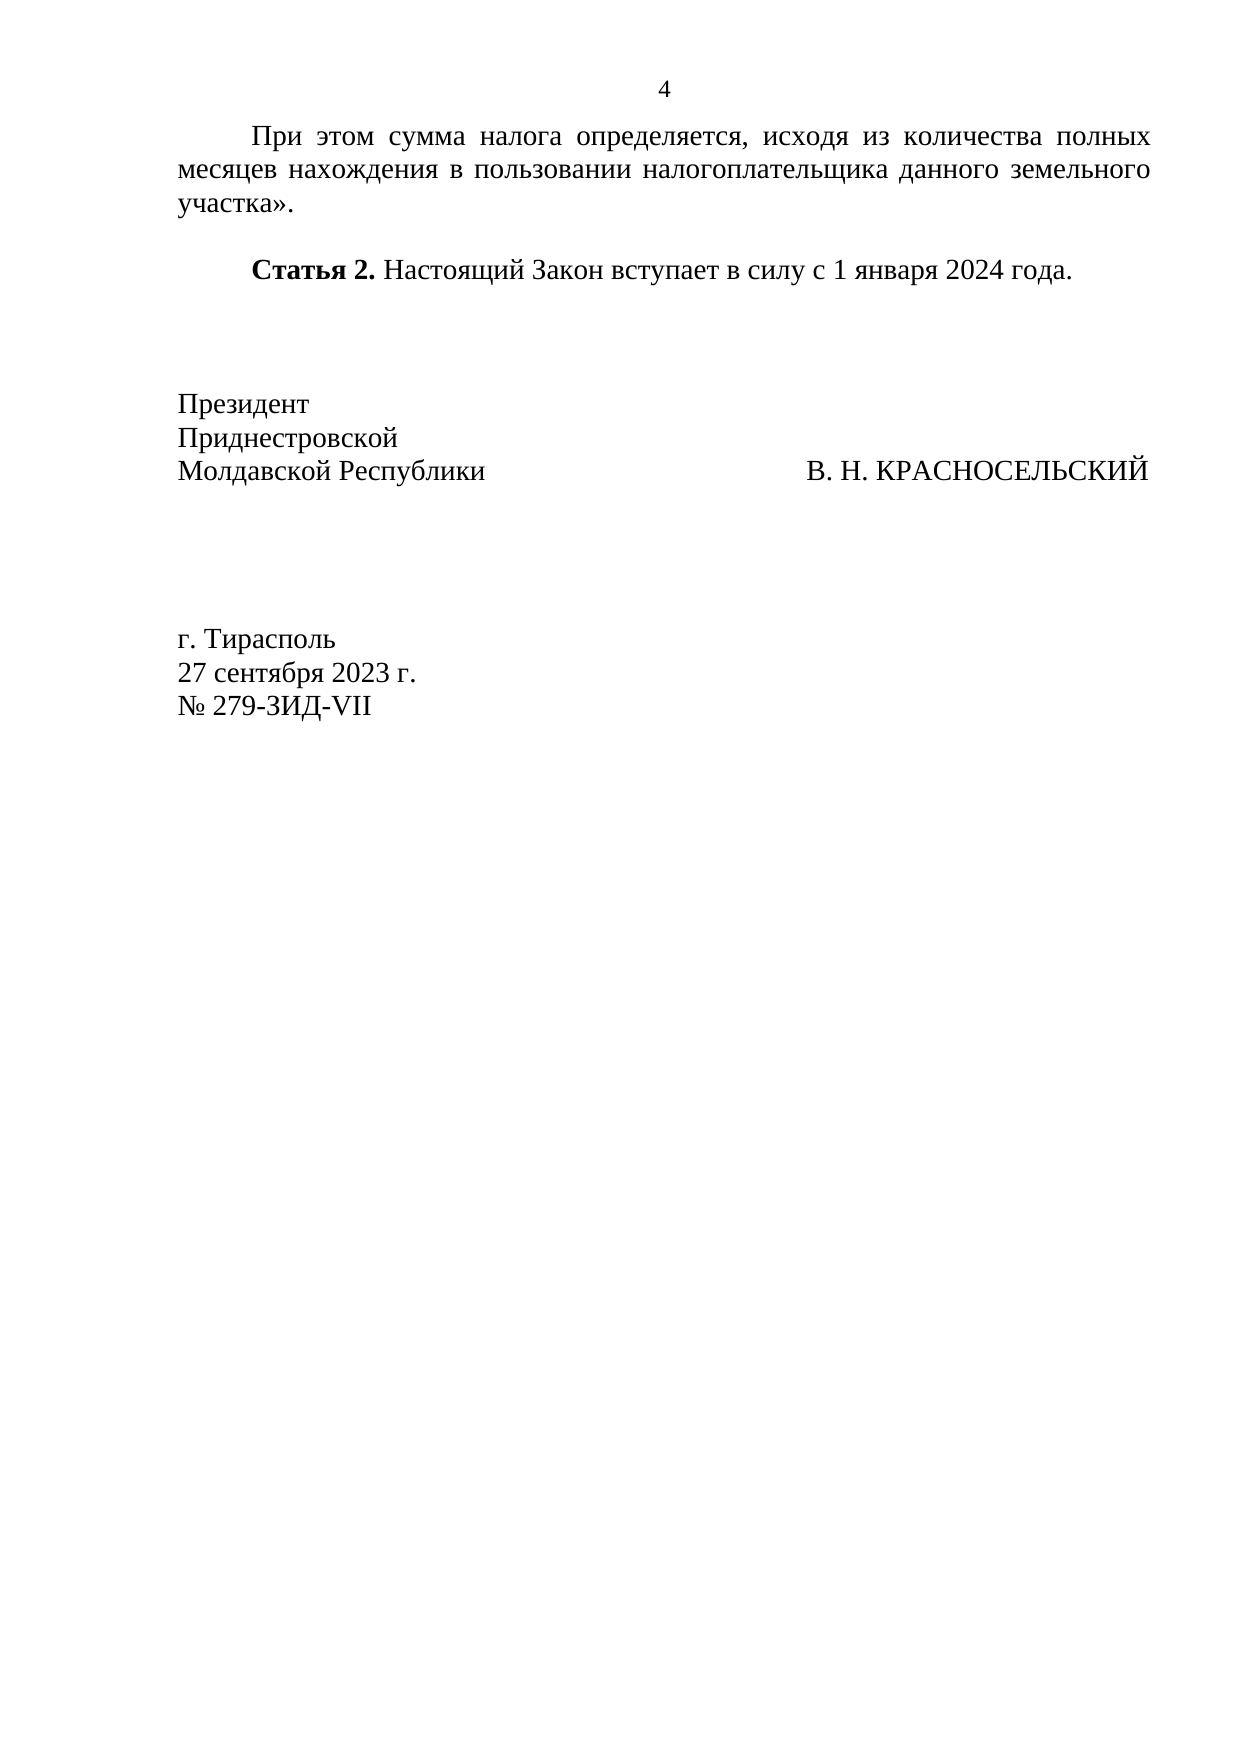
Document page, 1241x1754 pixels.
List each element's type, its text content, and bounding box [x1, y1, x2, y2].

text При этом сумма налога определяется, исходя из количества полных месяцев нахождения в пользовании налогоплательщика данного земельного участка». [177, 118, 1152, 219]
text Приднестровской [177, 420, 1152, 453]
text Статья 2. Настоящий Закон вступает в силу с 1 января 2024 года. [177, 252, 1152, 286]
text № 279-ЗИД-VII [177, 688, 1152, 722]
text Молдавской Республики В. Н. КРАСНОСЕЛЬСКИЙ [177, 453, 1152, 487]
text 27 сентября 2023 г. [177, 655, 1152, 688]
text г. Тирасполь [177, 621, 1152, 655]
text Президент [177, 386, 1152, 420]
